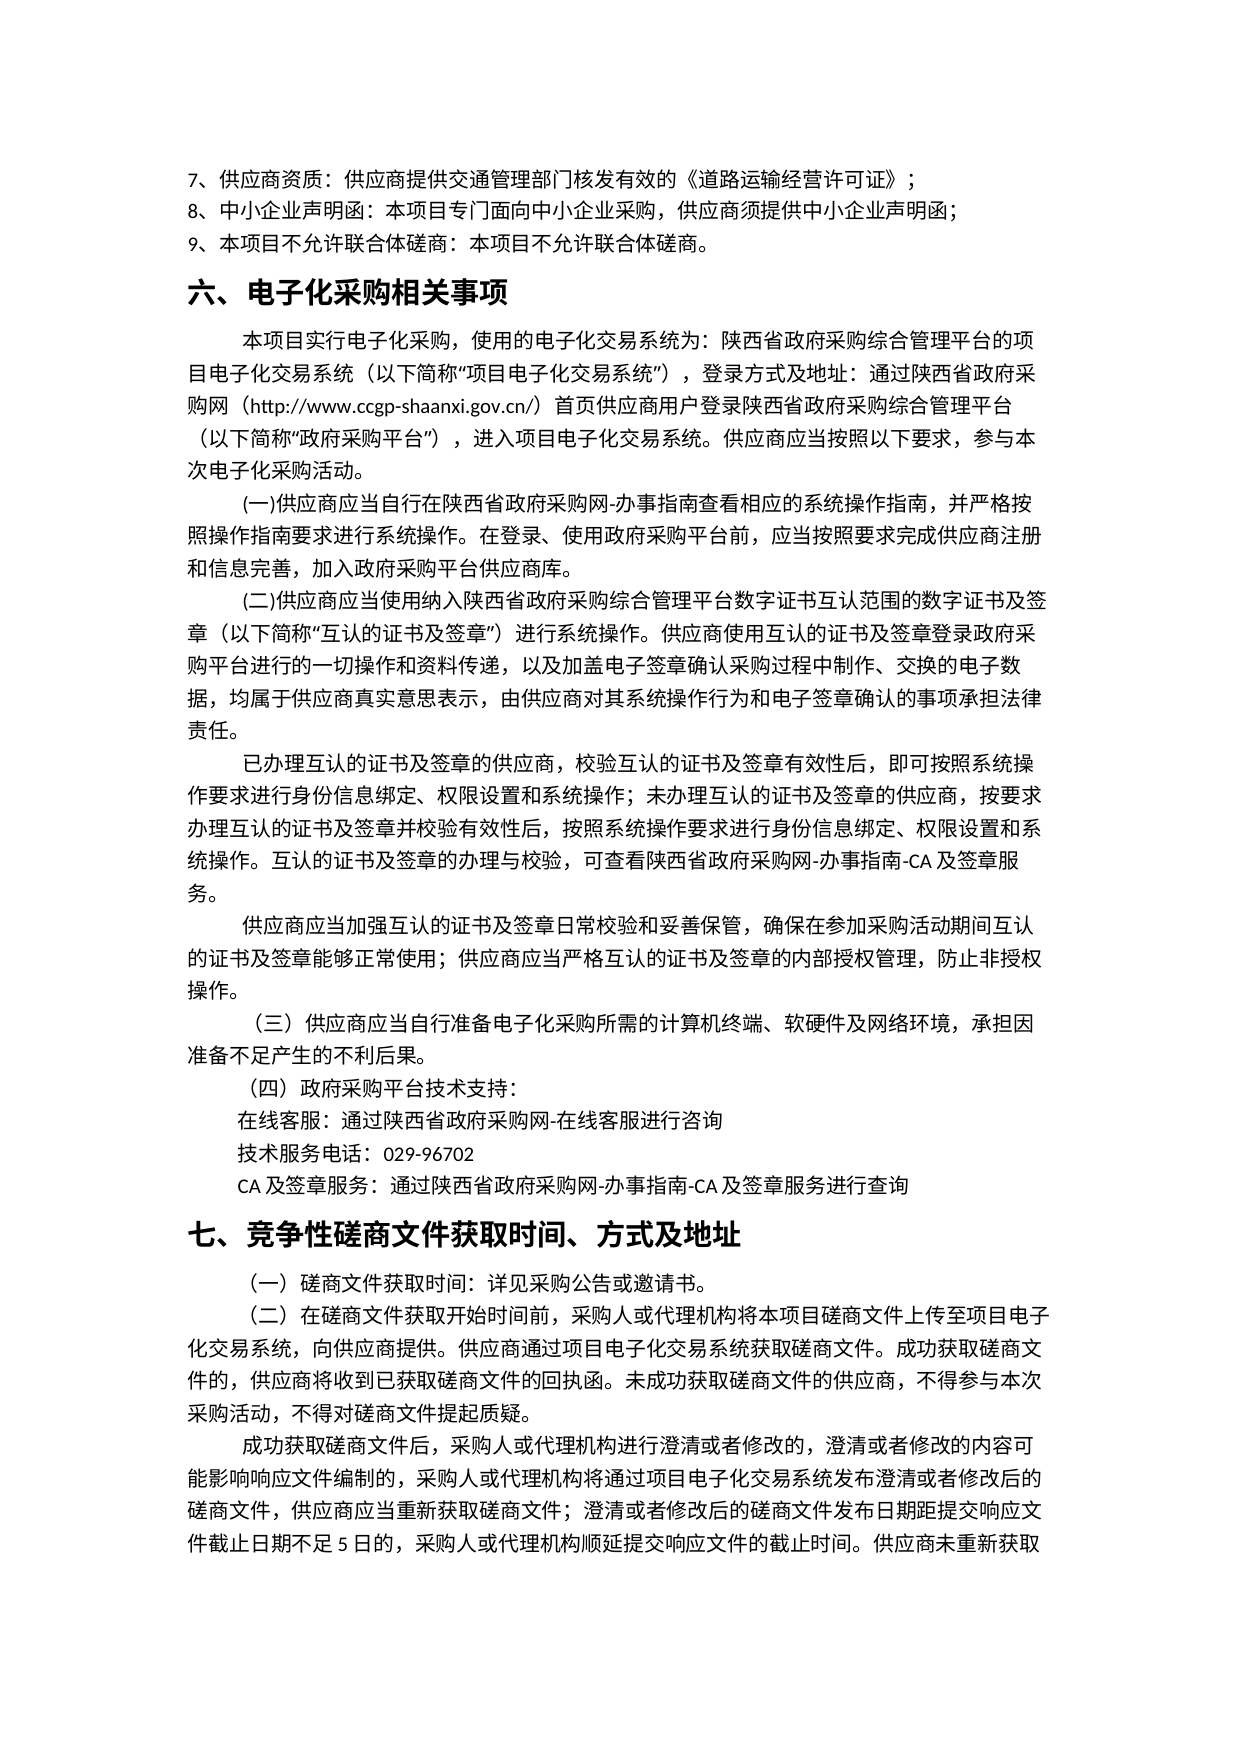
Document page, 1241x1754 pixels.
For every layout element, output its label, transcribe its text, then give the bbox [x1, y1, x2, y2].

text （四）政府采购平台技术支持： [187, 1072, 1053, 1104]
text 技术服务电话：029-96702 [187, 1137, 1053, 1169]
text 七、竞争性磋商文件获取时间、方式及地址 [187, 1202, 1053, 1267]
text (一)供应商应当自行在陕西省政府采购网-办事指南查看相应的系统操作指南，并严格按照操作指南要求进行系统操作。在登录、使用政府采购平台前，应当按照要求完成供应商注册和信息完善，加入政府采购平台供应商库。 [187, 487, 1053, 584]
text 已办理互认的证书及签章的供应商，校验互认的证书及签章有效性后，即可按照系统操作要求进行身份信息绑定、权限设置和系统操作；未办理互认的证书及签章的供应商，按要求办理互认的证书及签章并校验有效性后，按照系统操作要求进行身份信息绑定、权限设置和系统操作。互认的证书及签章的办理与校验，可查看陕西省政府采购网-办事指南-CA及签章服务。 [187, 747, 1053, 909]
text （一）磋商文件获取时间：详见采购公告或邀请书。 [187, 1267, 1053, 1299]
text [187, 1429, 1053, 1559]
text (二)供应商应当使用纳入陕西省政府采购综合管理平台数字证书互认范围的数字证书及签章（以下简称“互认的证书及签章”）进行系统操作。供应商使用互认的证书及签章登录政府采购平台进行的一切操作和资料传递，以及加盖电子签章确认采购过程中制作、交换的电子数据，均属于供应商真实意思表示，由供应商对其系统操作行为和电子签章确认的事项承担法律责任。 [187, 584, 1053, 747]
text 本项目实行电子化采购，使用的电子化交易系统为：陕西省政府采购综合管理平台的项目电子化交易系统（以下简称“项目电子化交易系统”），登录方式及地址：通过陕西省政府采购网（http://www.ccgp-shaanxi.gov.cn/）首页供应商用户登录陕西省政府采购综合管理平台（以下简称“政府采购平台”），进入项目电子化交易系统。供应商应当按照以下要求，参与本次电子化采购活动。 [187, 324, 1053, 487]
text 7、供应商资质：供应商提供交通管理部门核发有效的《道路运输经营许可证》； [187, 162, 1053, 194]
text （三）供应商应当自行准备电子化采购所需的计算机终端、软硬件及网络环境，承担因准备不足产生的不利后果。 [187, 1007, 1053, 1072]
text 六、电子化采购相关事项 [187, 259, 1053, 324]
text 9、本项目不允许联合体磋商：本项目不允许联合体磋商。 [187, 227, 1053, 259]
text （二）在磋商文件获取开始时间前，采购人或代理机构将本项目磋商文件上传至项目电子化交易系统，向供应商提供。供应商通过项目电子化交易系统获取磋商文件。成功获取磋商文件的，供应商将收到已获取磋商文件的回执函。未成功获取磋商文件的供应商，不得参与本次采购活动，不得对磋商文件提起质疑。 [187, 1299, 1053, 1429]
text 8、中小企业声明函：本项目专门面向中小企业采购，供应商须提供中小企业声明函； [187, 194, 1053, 227]
text CA及签章服务：通过陕西省政府采购网-办事指南-CA及签章服务进行查询 [187, 1169, 1053, 1202]
text 供应商应当加强互认的证书及签章日常校验和妥善保管，确保在参加采购活动期间互认的证书及签章能够正常使用；供应商应当严格互认的证书及签章的内部授权管理，防止非授权操作。 [187, 909, 1053, 1007]
text 在线客服：通过陕西省政府采购网-在线客服进行咨询 [187, 1104, 1053, 1137]
